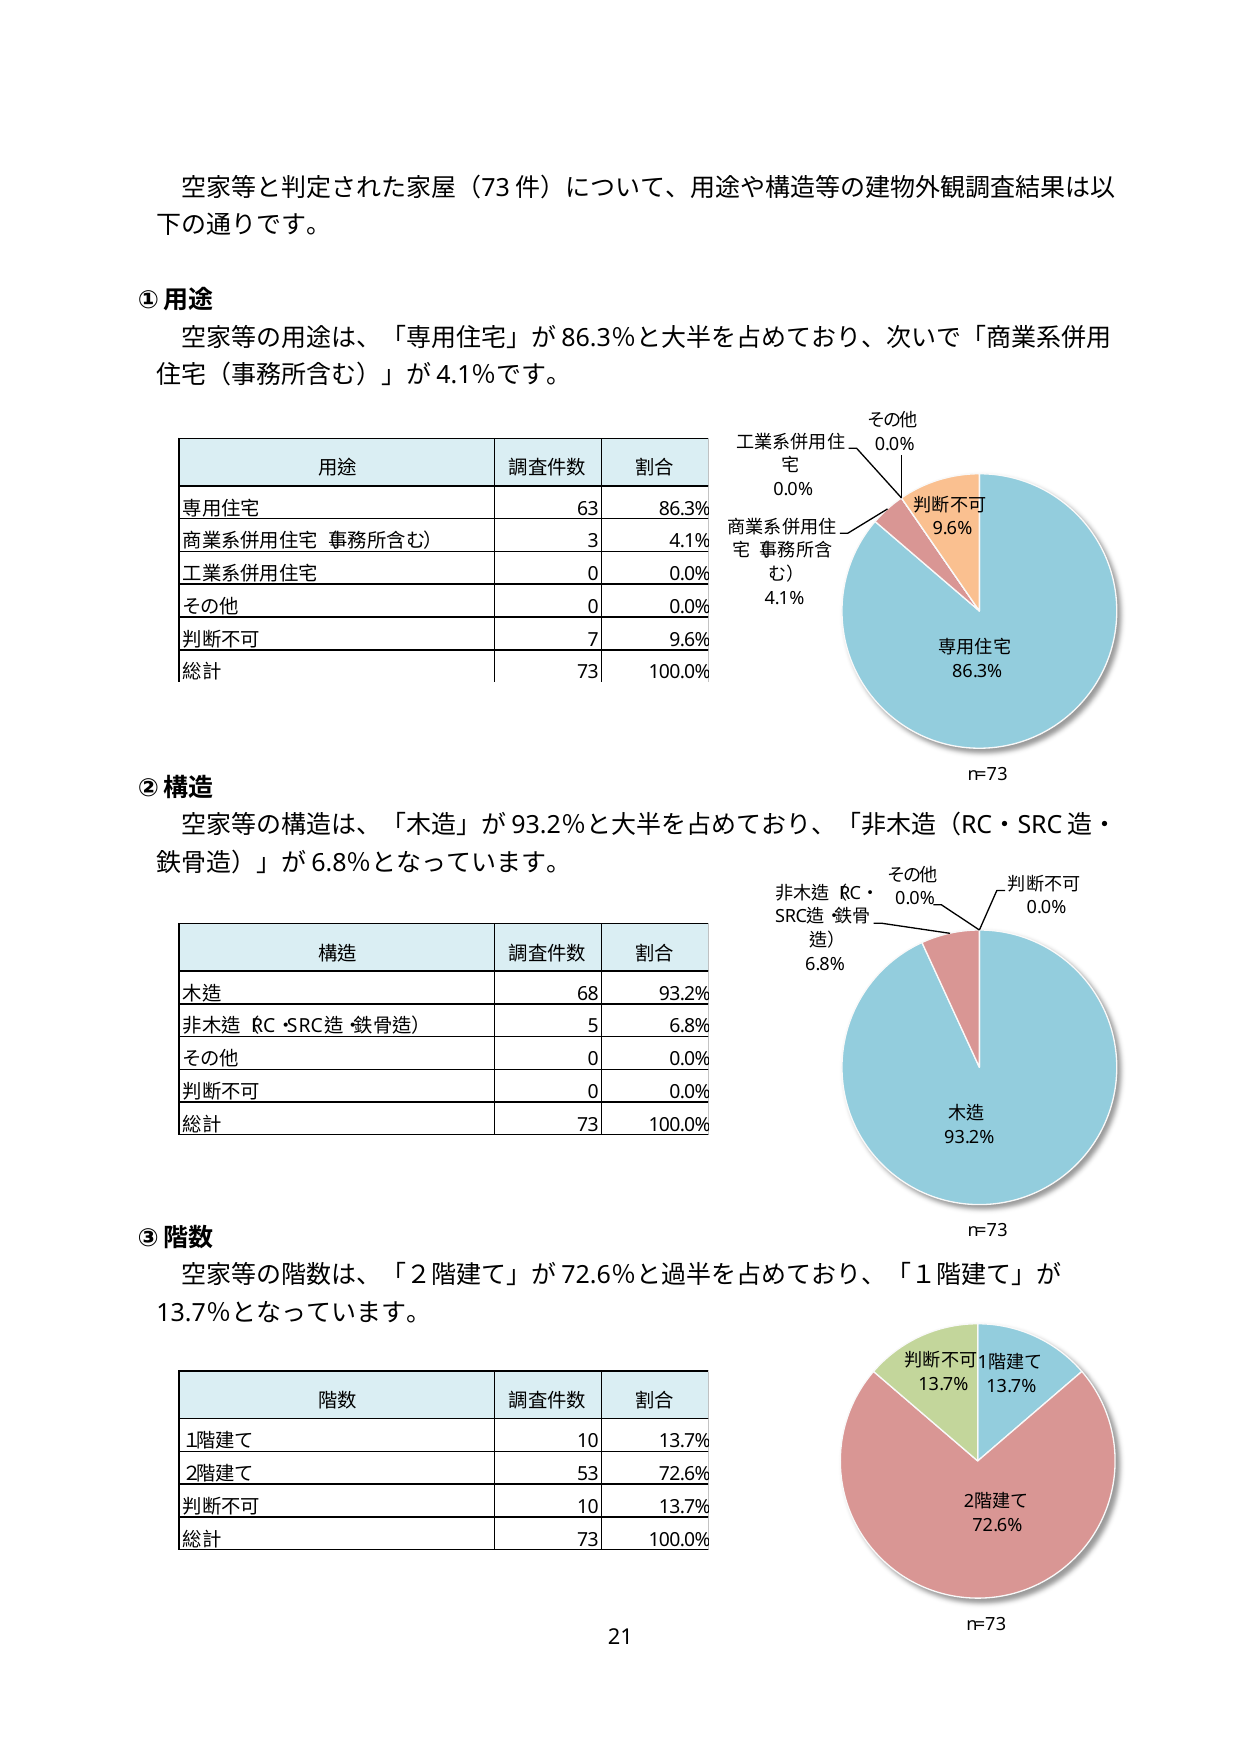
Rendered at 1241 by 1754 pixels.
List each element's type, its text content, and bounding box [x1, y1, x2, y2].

text 空家等の階数は、「２階建て」が72.6％と過半を占めており、「１階建て」が13.7％となっています。 [156, 1254, 1128, 1329]
text ①用途 [112, 279, 1128, 317]
text 空家等の構造は、「木造」が93.2％と大半を占めており、「非木造（RC・SRC造・鉄骨造）」が6.8％となっています。 [156, 804, 1128, 879]
text 空家等と判定された家屋（73件）について、用途や構造等の建物外観調査結果は以下の通りです。 [156, 167, 1128, 242]
text 空家等の用途は、「専用住宅」が86.3％と大半を占めており、次いで「商業系併用住宅（事務所含む）」が4.1％です。 [156, 317, 1128, 392]
text ②構造 [112, 767, 1128, 804]
text ③階数 [112, 1217, 1128, 1254]
